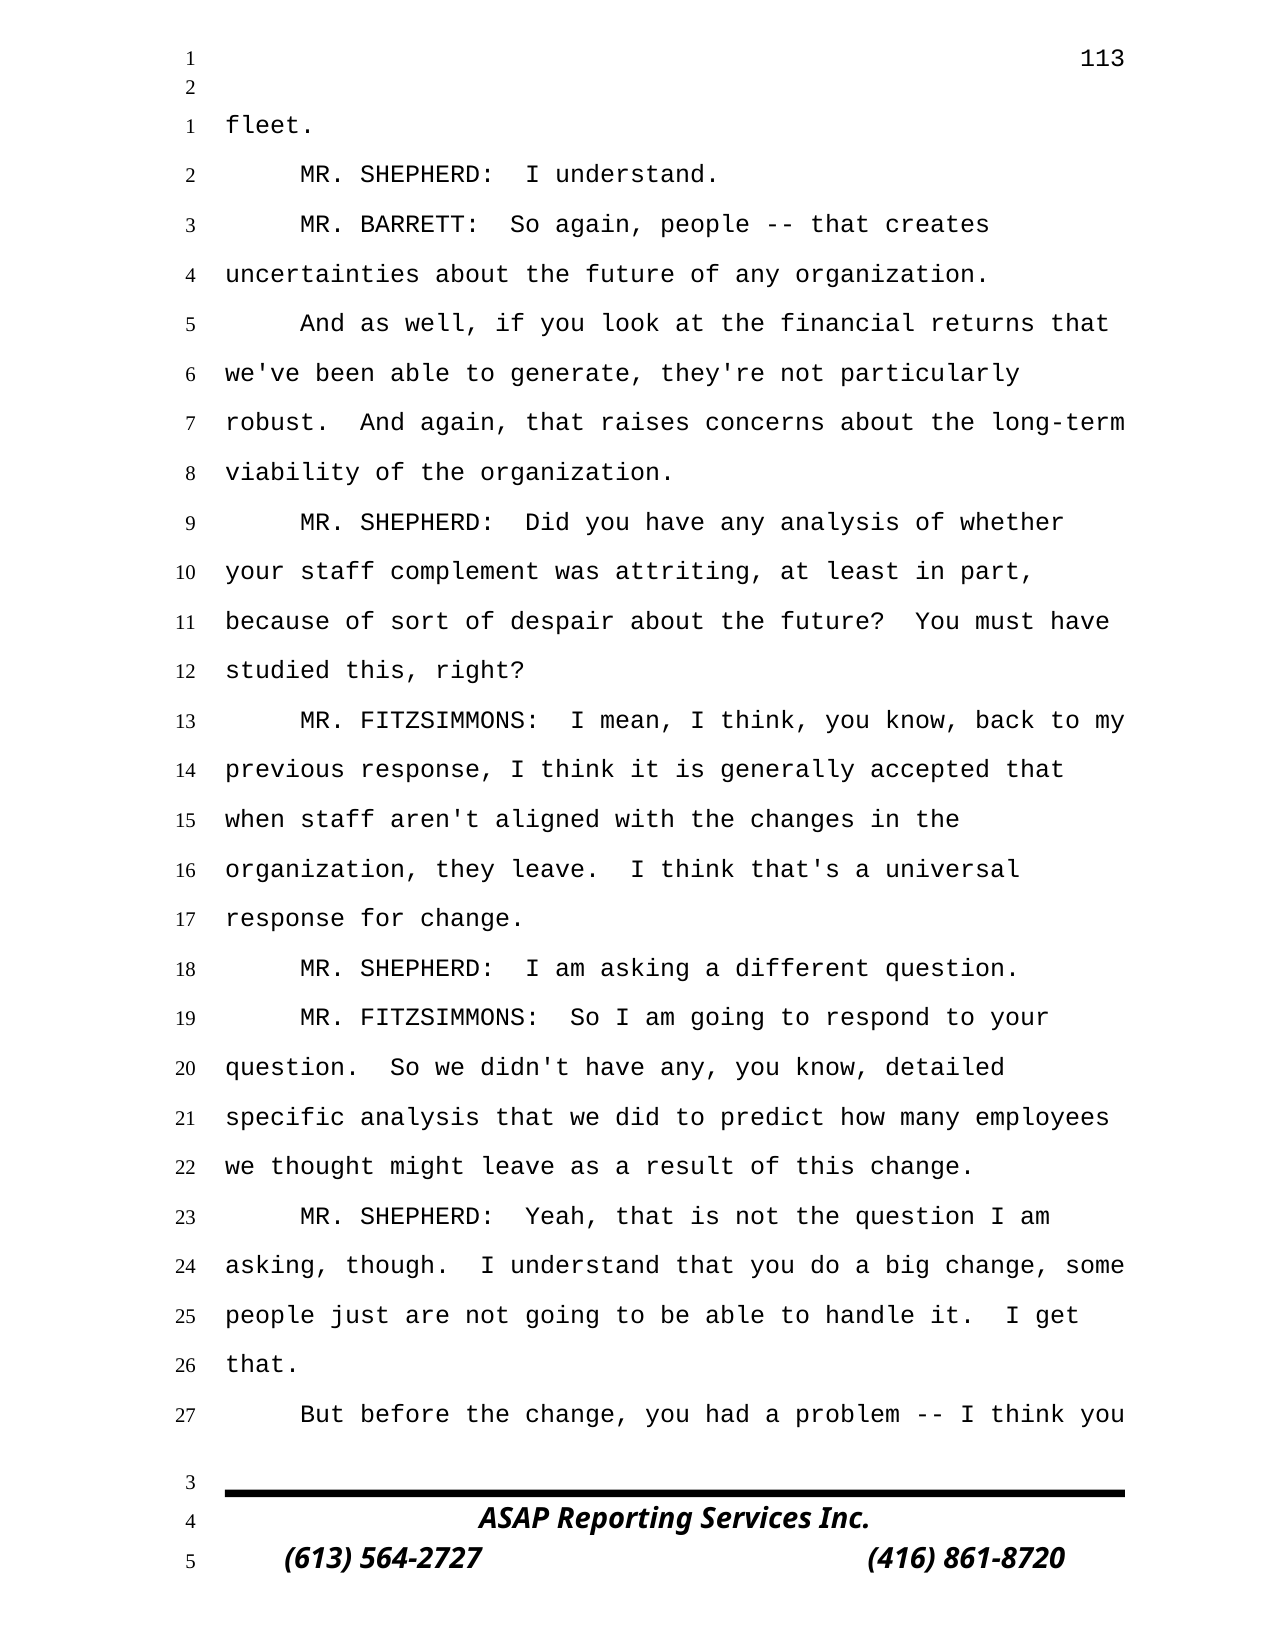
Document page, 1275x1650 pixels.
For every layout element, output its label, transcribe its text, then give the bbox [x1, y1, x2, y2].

text MR. BARRETT: So again, people -- that creates uncertainties about the future of any organization. [225, 212, 1125, 289]
text MR. SHEPHERD: I am asking a different question. [225, 955, 1125, 984]
text MR. FITZSIMMONS: So I am going to respond to your question. So we didn't have any, you know, detailed specific analysis that we did to predict how many employees we thought might leave as a result of this change. [225, 1005, 1125, 1182]
text And as well, if you look at the financial returns that we've been able to generate, they're not particularly robust. And again, that raises concerns about the long-term viability of the organization. [225, 311, 1125, 488]
text MR. SHEPHERD: Yeah, that is not the question I am asking, though. I understand that you do a big change, some people just are not going to be able to handle it. I get that. [225, 1203, 1125, 1380]
text MR. SHEPHERD: I understand. [225, 162, 1125, 190]
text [225, 112, 1125, 141]
text MR. SHEPHERD: Did you have any analysis of whether your staff complement was attriting, at least in part, because of sort of despair about the future? You must have studied this, right? [225, 509, 1125, 686]
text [225, 1402, 1125, 1430]
text MR. FITZSIMMONS: I mean, I think, you know, back to my previous response, I think it is generally accepted that when staff aren't aligned with the changes in the organization, they leave. I think that's a universal response for change. [225, 707, 1125, 934]
